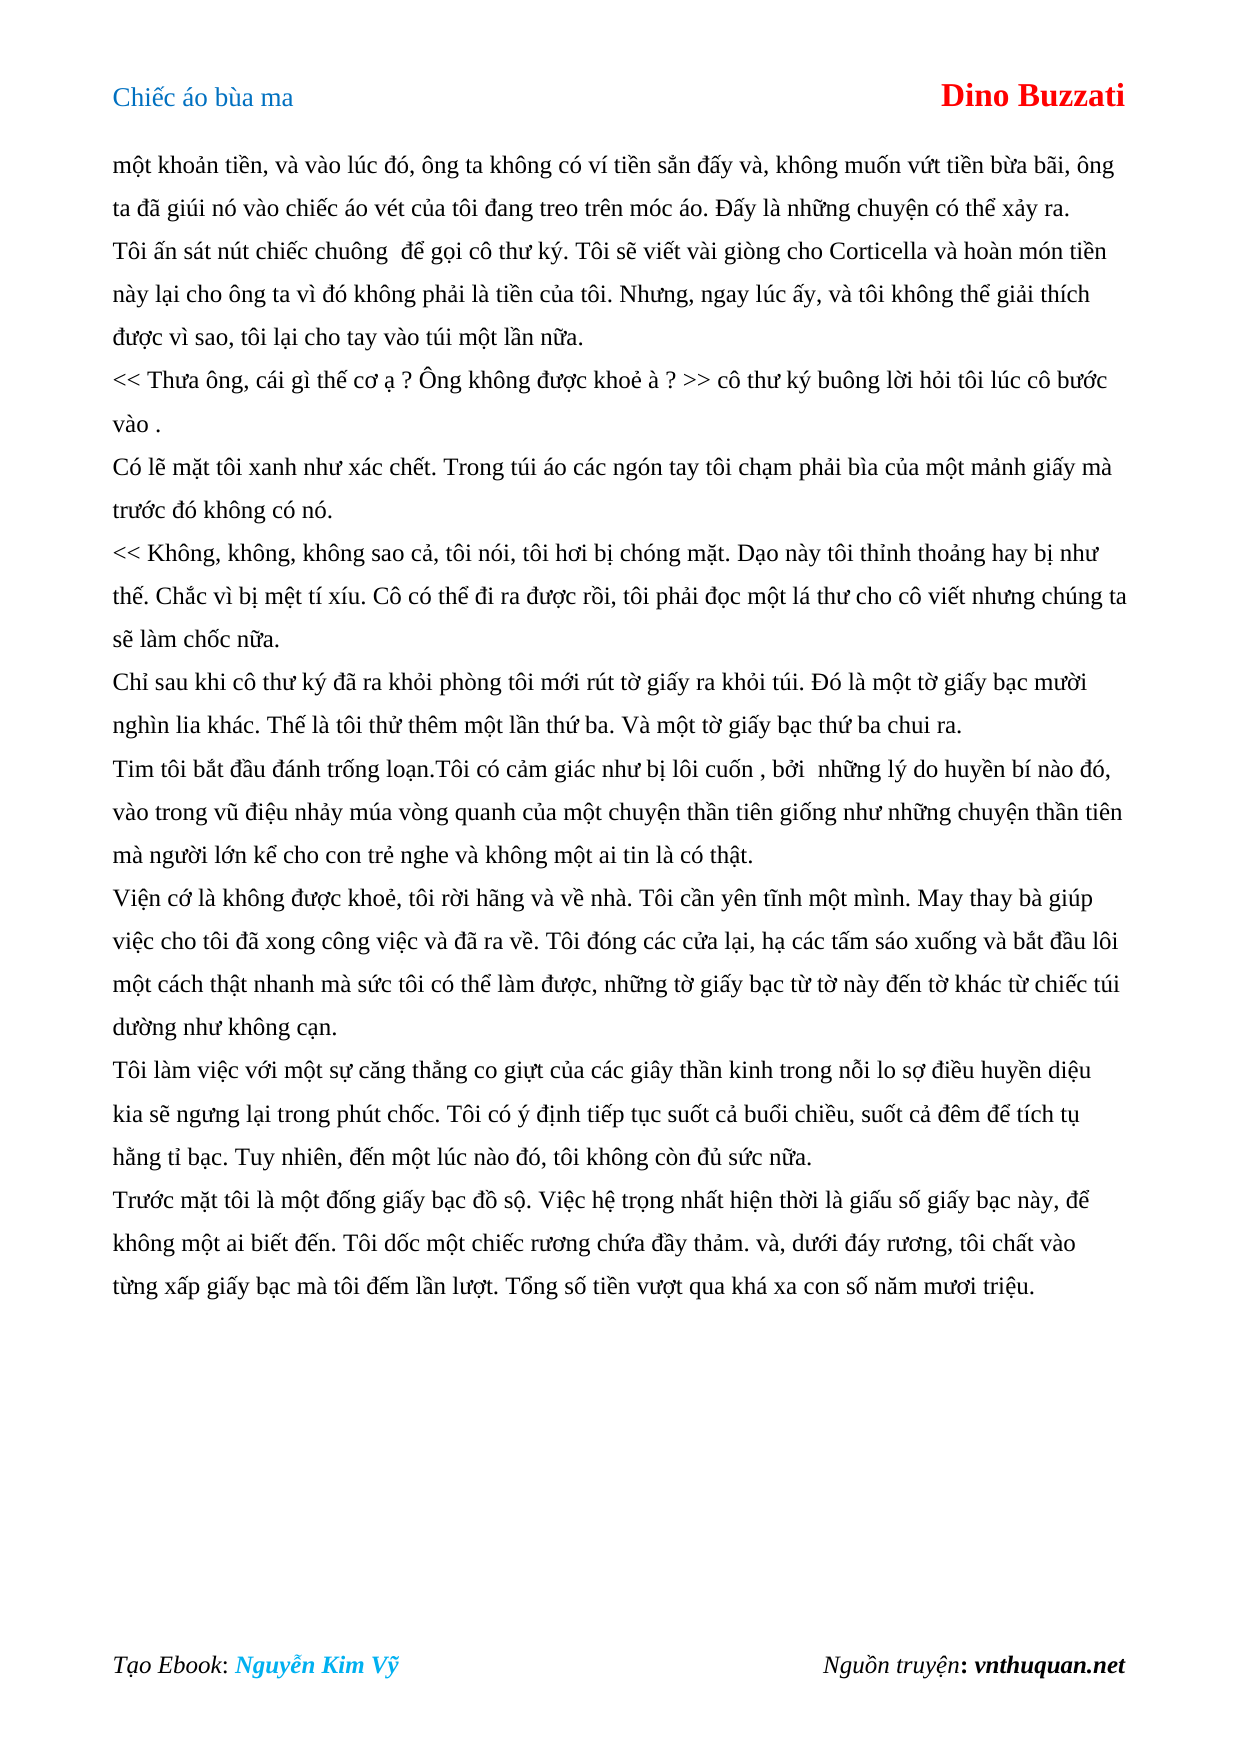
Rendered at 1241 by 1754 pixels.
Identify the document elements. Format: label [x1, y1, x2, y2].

text [112, 150, 1128, 1386]
